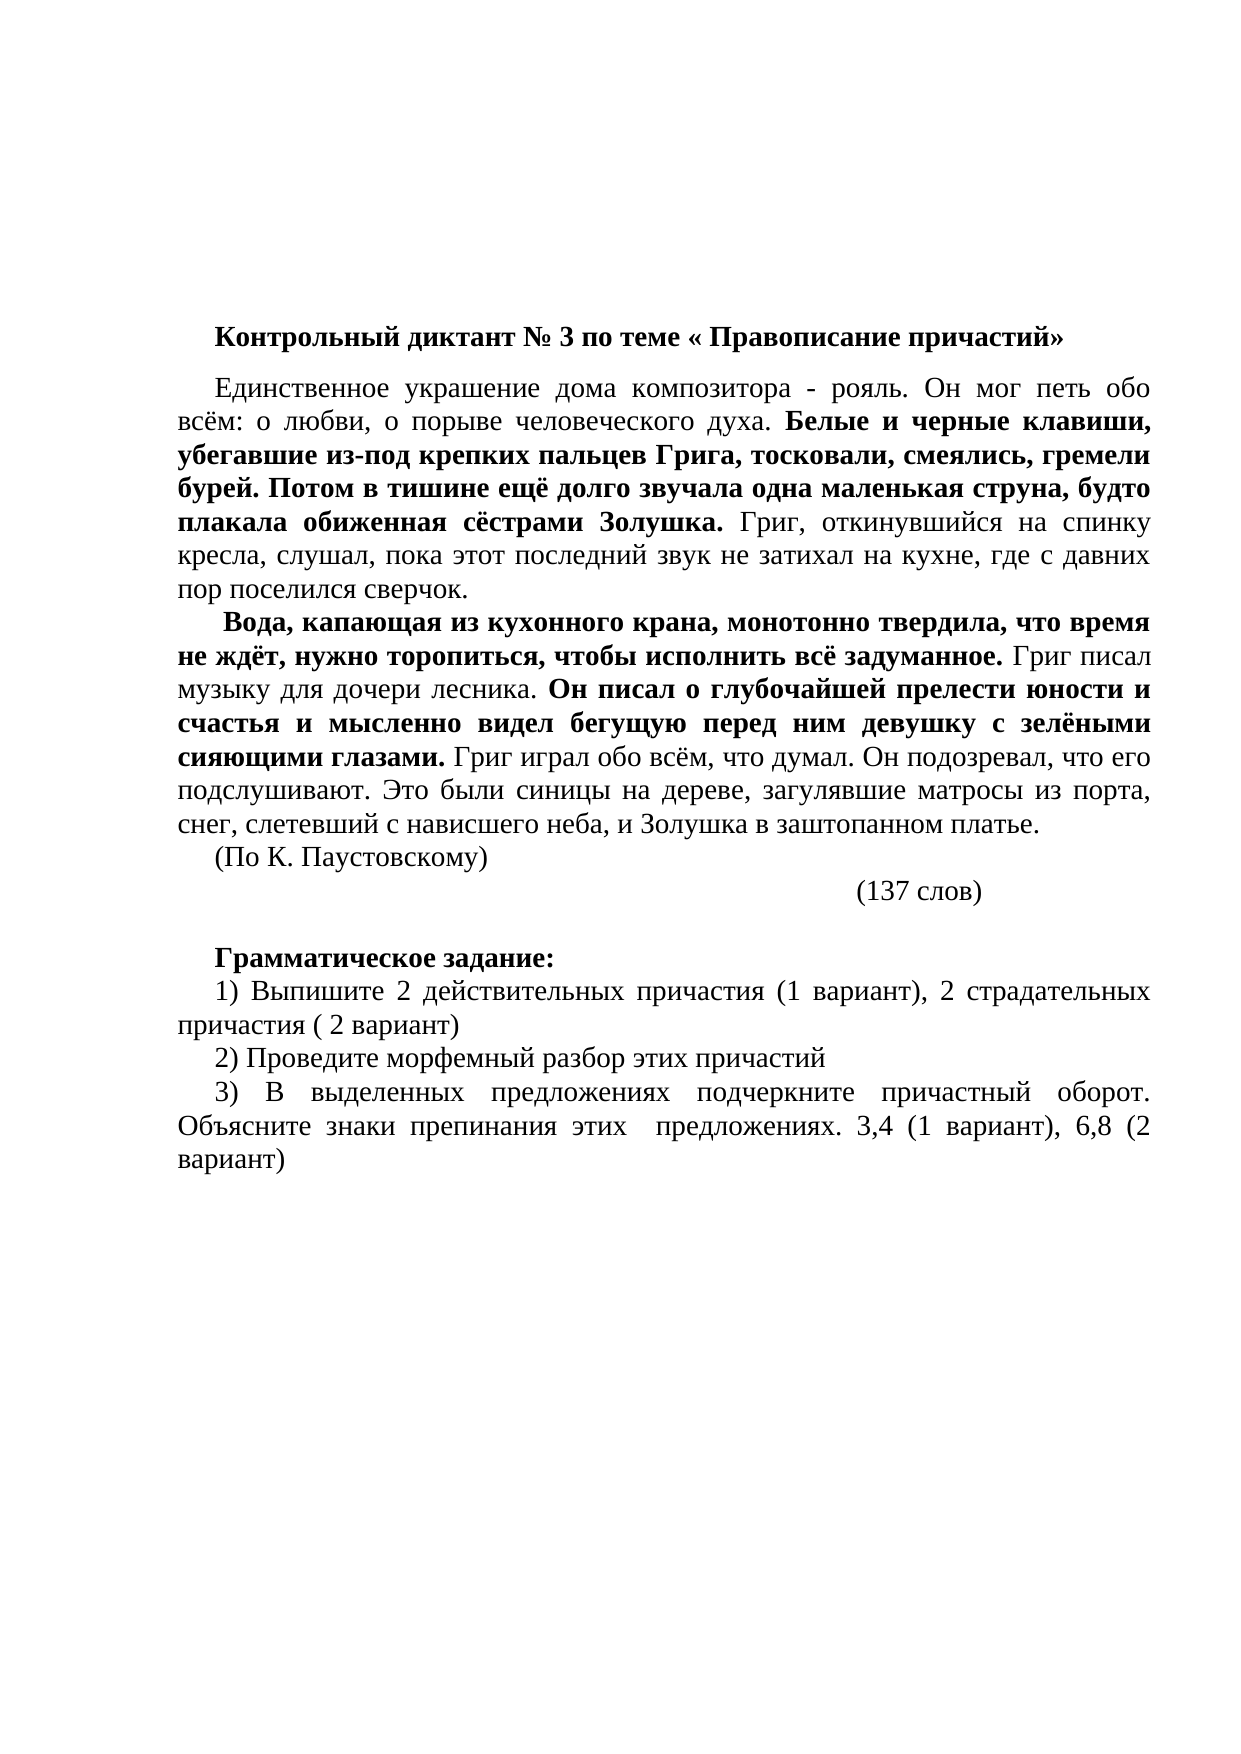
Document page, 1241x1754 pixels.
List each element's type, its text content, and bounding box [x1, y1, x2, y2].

text (137 слов) [177, 873, 1152, 906]
text 3) В выделенных предложениях подчеркните причастный оборот. Объясните знаки препинания этих предложениях. 3,4 (1 вариант), 6,8 (2 вариант) [177, 1074, 1152, 1175]
text Вода, капающая из кухонного крана, монотонно твердила, что время не ждёт, нужно торопиться, чтобы исполнить всё задуманное. Григ писал музыку для дочери лесника. Он писал о глубочайшей прелести юности и счастья и мысленно видел бегущую перед ним девушку с зелёными сияющими глазами. Григ играл обо всём, что думал. Он подозревал, что его подслушивают. Это были синицы на дереве, загулявшие матросы из порта, снег, слетевший с нависшего неба, и Золушка в заштопанном платье. [177, 604, 1152, 839]
text (По К. Паустовскому) [177, 839, 1152, 873]
text 2) Проведите морфемный разбор этих причастий [177, 1041, 1152, 1074]
text Единственное украшение дома композитора - рояль. Он мог петь обо всём: о любви, о порыве человеческого духа. Белые и черные клавиши, убегавшие из-под крепких пальцев Грига, тосковали, смеялись, гремели бурей. Потом в тишине ещё долго звучала одна маленькая струна, будто плакала обиженная сёстрами Золушка. Григ, откинувшийся на спинку кресла, слушал, пока этот последний звук не затихал на кухне, где с давних пор поселился сверчок. [177, 370, 1152, 604]
text Грамматическое задание: [177, 940, 1152, 973]
text 1) Выпишите 2 действительных причастия (1 вариант), 2 страдательных причастия ( 2 вариант) [177, 973, 1152, 1041]
text Контрольный диктант № 3 по теме « Правописание причастий» [177, 319, 1152, 353]
